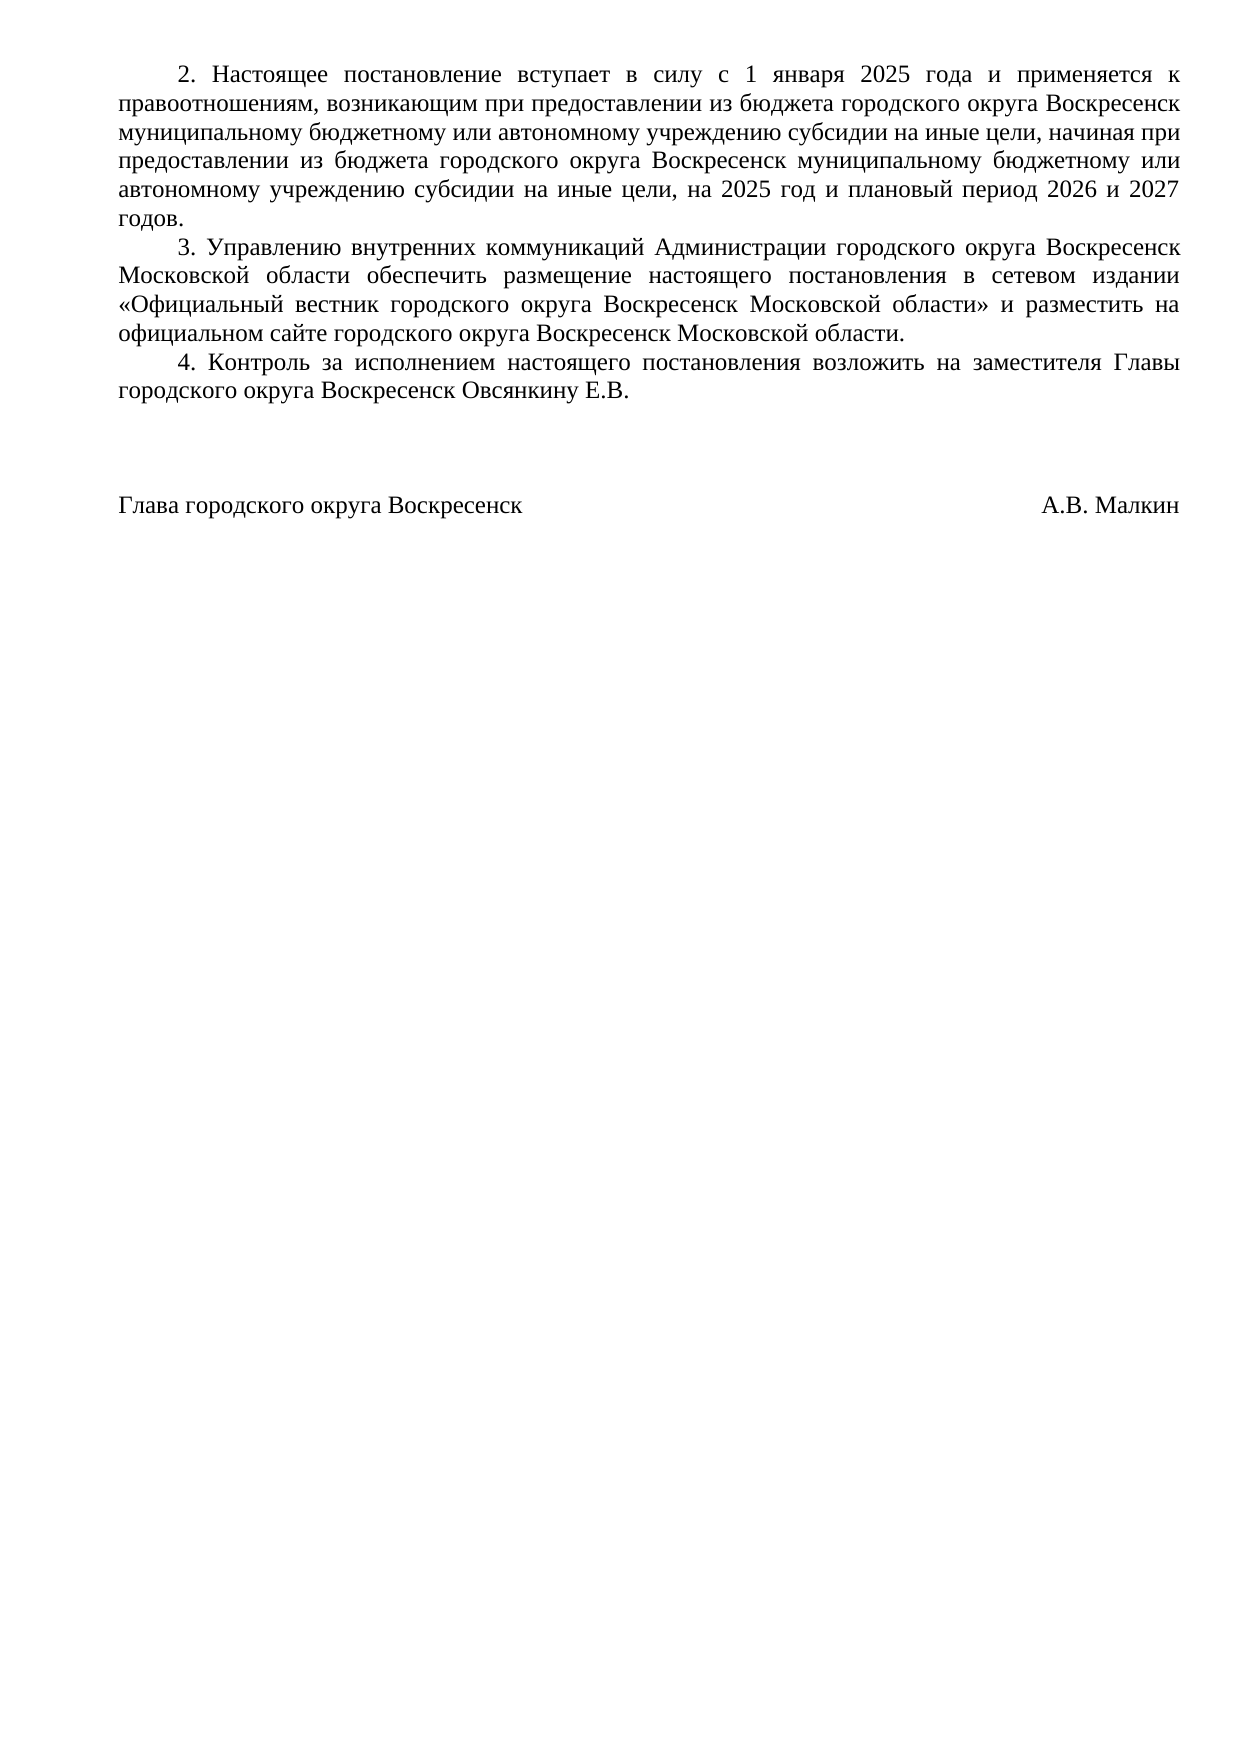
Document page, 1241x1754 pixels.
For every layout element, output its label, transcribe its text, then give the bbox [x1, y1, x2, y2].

text 2. Настоящее постановление вступает в силу с 1 января 2025 года и применяется к правоотношениям, возникающим при предоставлении из бюджета городского округа Воскресенск муниципальному бюджетному или автономному учреждению субсидии на иные цели, начиная при предоставлении из бюджета городского округа Воскресенск муниципальному бюджетному или автономному учреждению субсидии на иные цели, на 2025 год и плановый период 2026 и 2027 годов. [118, 59, 1181, 232]
text 4. Контроль за исполнением настоящего постановления возложить на заместителя Главы городского округа Воскресенск Овсянкину Е.В. [118, 347, 1181, 404]
text Глава городского округа Воскресенск А.В. Малкин [118, 490, 1181, 519]
text 3. Управлению внутренних коммуникаций Администрации городского округа Воскресенск Московской области обеспечить размещение настоящего постановления в сетевом издании «Официальный вестник городского округа Воскресенск Московской области» и разместить на официальном сайте городского округа Воскресенск Московской области. [118, 232, 1181, 347]
